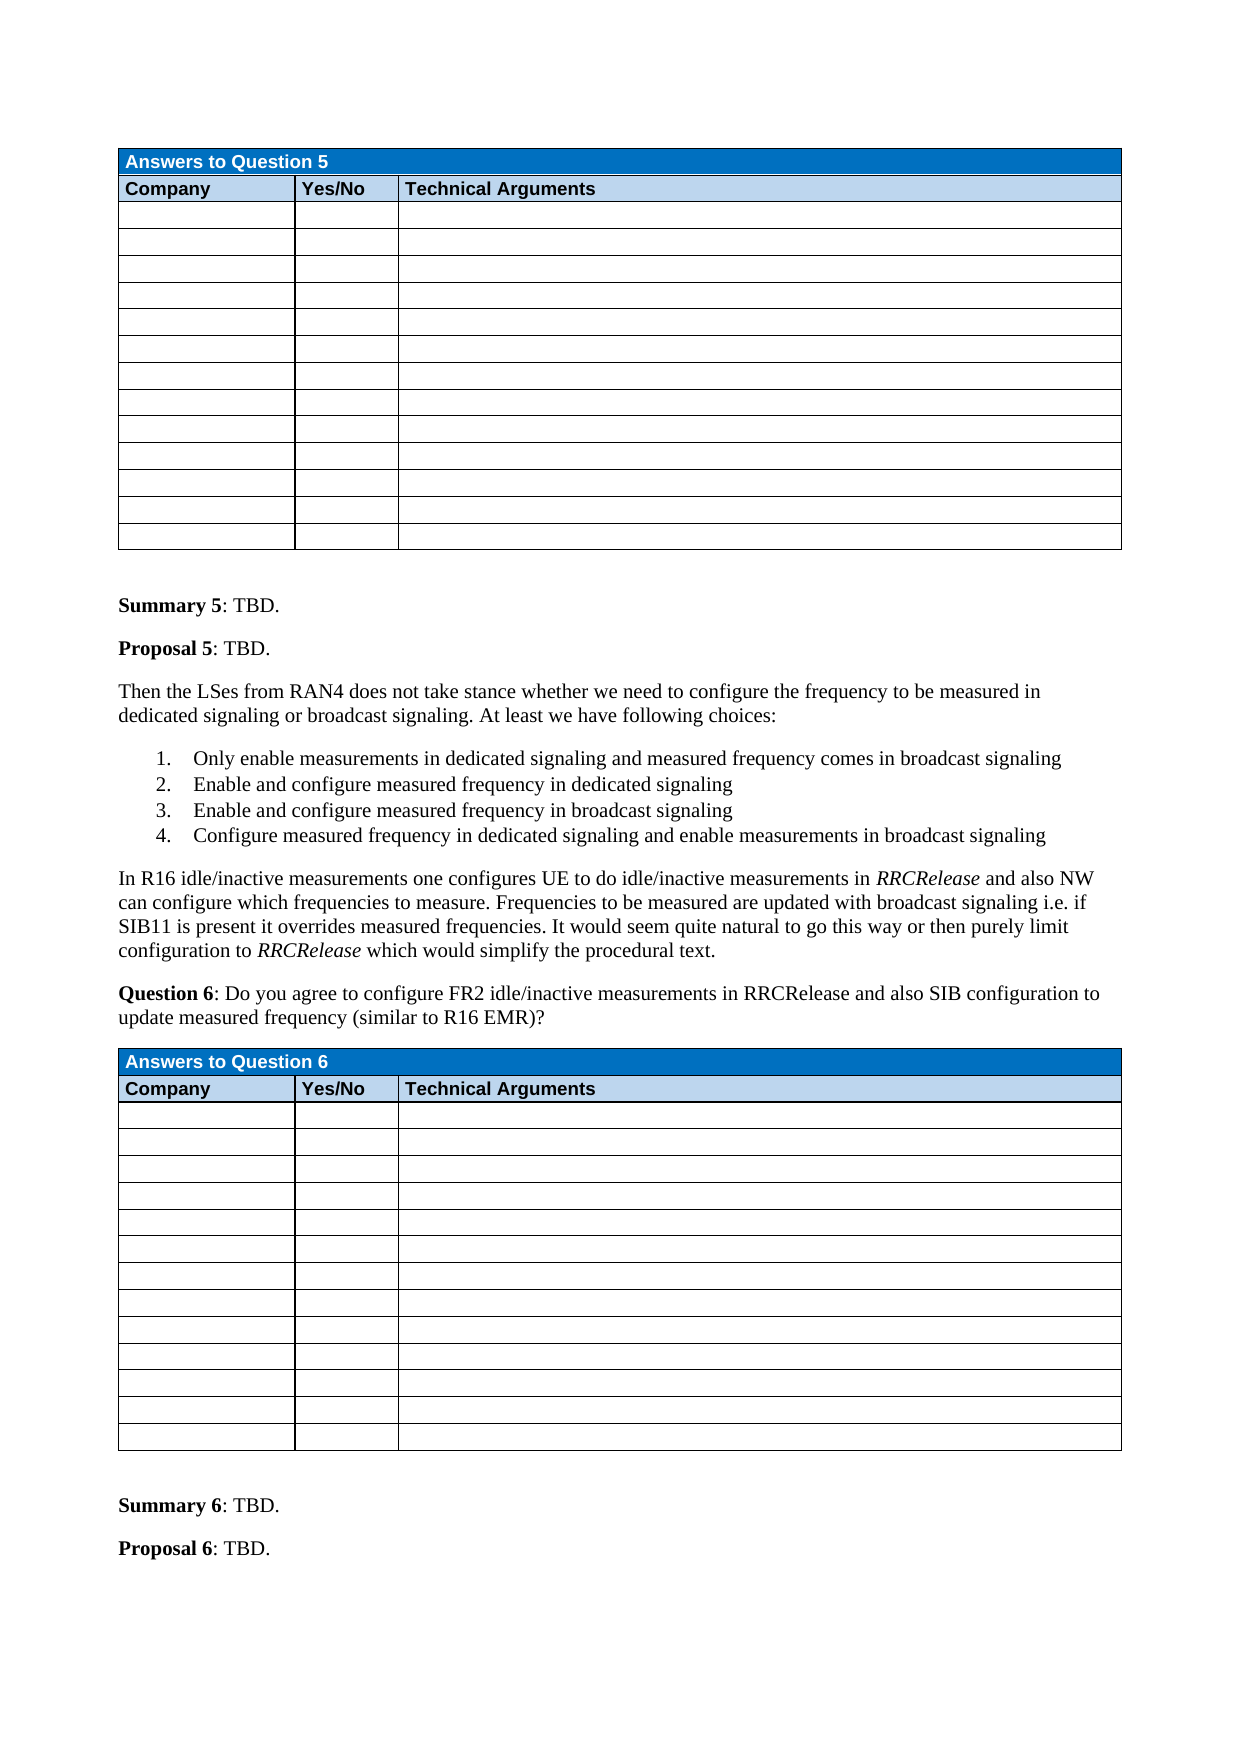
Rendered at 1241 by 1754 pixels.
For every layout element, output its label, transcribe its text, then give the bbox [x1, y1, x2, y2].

table_cell [296, 1210, 398, 1235]
table_cell [119, 1397, 294, 1423]
table_cell [119, 1103, 294, 1128]
table_cell [399, 1103, 1121, 1128]
table_cell [296, 336, 398, 362]
list Enable and configure measured frequency in broadcast signaling [156, 797, 1122, 822]
table_cell [399, 1344, 1121, 1369]
table_cell [399, 1424, 1121, 1449]
table_cell [399, 524, 1121, 549]
table_header Answers to Question 6 [119, 1049, 1121, 1075]
table_cell [399, 416, 1121, 442]
table_cell [119, 1236, 294, 1262]
table_cell [119, 1210, 294, 1235]
table_cell [399, 443, 1121, 469]
table_cell [119, 443, 294, 469]
table_cell Company [119, 1076, 294, 1101]
table_cell [296, 1424, 398, 1449]
table_cell [399, 283, 1121, 308]
table_cell [296, 1370, 398, 1396]
table_cell [119, 390, 294, 415]
table_cell [119, 1370, 294, 1396]
table_cell [296, 1183, 398, 1208]
table_header Answers to Question 5 [119, 149, 1121, 174]
table_cell Technical Arguments [399, 1076, 1121, 1101]
table_cell [296, 283, 398, 308]
table_cell [119, 524, 294, 549]
table_cell [399, 1397, 1121, 1423]
text Proposal 5: TBD. [118, 636, 1122, 660]
table_cell [119, 497, 294, 522]
table_cell [296, 443, 398, 469]
table_cell [399, 1183, 1121, 1208]
table_cell [399, 1236, 1121, 1262]
table_cell [296, 1263, 398, 1289]
table_cell [296, 1156, 398, 1182]
table_cell [296, 229, 398, 255]
table_cell [119, 283, 294, 308]
table_cell [399, 202, 1121, 228]
text Then the LSes from RAN4 does not take stance whether we need to configure the frequency to be measured in dedicated signaling or broadcast signaling. At least we have following choices: [118, 679, 1122, 727]
table_cell [296, 524, 398, 549]
table_cell [296, 416, 398, 442]
text Question 6: Do you agree to configure FR2 idle/inactive measurements in RRCRelease and also SIB configuration to update measured frequency (similar to R16 EMR)? [118, 981, 1122, 1029]
table_cell [399, 363, 1121, 389]
table_cell [119, 1183, 294, 1208]
table_cell [119, 1290, 294, 1316]
table_cell [296, 363, 398, 389]
table_cell [296, 470, 398, 496]
table_cell [119, 309, 294, 335]
table_cell [399, 1263, 1121, 1289]
text Summary 5: TBD. [118, 593, 1122, 617]
table_cell [119, 363, 294, 389]
table_cell [119, 229, 294, 255]
text Summary 6: TBD. [118, 1493, 1122, 1517]
table_cell [296, 1290, 398, 1316]
table_cell [399, 497, 1121, 522]
table_cell [119, 470, 294, 496]
table_cell [296, 497, 398, 522]
table_cell [399, 229, 1121, 255]
table_cell [119, 1317, 294, 1342]
text In R16 idle/inactive measurements one configures UE to do idle/inactive measurements in RRCRelease and also NW can configure which frequencies to measure. Frequencies to be measured are updated with broadcast signaling i.e. if SIB11 is present it overrides measured frequencies. It would seem quite natural to go this way or then purely limit configuration to RRCRelease which would simplify the procedural text. [118, 866, 1122, 962]
table_cell [399, 1290, 1121, 1316]
table_cell [119, 416, 294, 442]
table_cell [399, 309, 1121, 335]
table_cell Company [119, 176, 294, 201]
table_cell [119, 1424, 294, 1449]
table_cell [399, 470, 1121, 496]
text Proposal 6: TBD. [118, 1536, 1122, 1560]
table_cell [296, 1236, 398, 1262]
table_cell [296, 256, 398, 282]
table_cell [296, 1103, 398, 1128]
table_cell [399, 1156, 1121, 1182]
table_cell [296, 1344, 398, 1369]
table_cell [296, 390, 398, 415]
table_cell [296, 309, 398, 335]
table_cell [119, 1344, 294, 1369]
table_cell [399, 1210, 1121, 1235]
table_cell [119, 1156, 294, 1182]
list Only enable measurements in dedicated signaling and measured frequency comes in broadcast signaling [156, 746, 1122, 770]
list Enable and configure measured frequency in dedicated signaling [156, 772, 1122, 796]
table_cell [399, 390, 1121, 415]
table_cell [399, 256, 1121, 282]
table_cell Yes/No [296, 176, 398, 201]
table_cell [399, 336, 1121, 362]
table_cell [399, 1317, 1121, 1342]
table_cell [119, 1263, 294, 1289]
table_cell [296, 1129, 398, 1155]
table_cell [399, 1129, 1121, 1155]
table_cell [296, 202, 398, 228]
table_cell [119, 256, 294, 282]
table_cell [399, 1370, 1121, 1396]
table_cell [296, 1397, 398, 1423]
table_cell [119, 336, 294, 362]
table_cell Yes/No [296, 1076, 398, 1101]
table_cell [119, 202, 294, 228]
table_cell Technical Arguments [399, 176, 1121, 201]
list Configure measured frequency in dedicated signaling and enable measurements in broadcast signaling [156, 823, 1122, 847]
table_cell [296, 1317, 398, 1342]
table_cell [119, 1129, 294, 1155]
